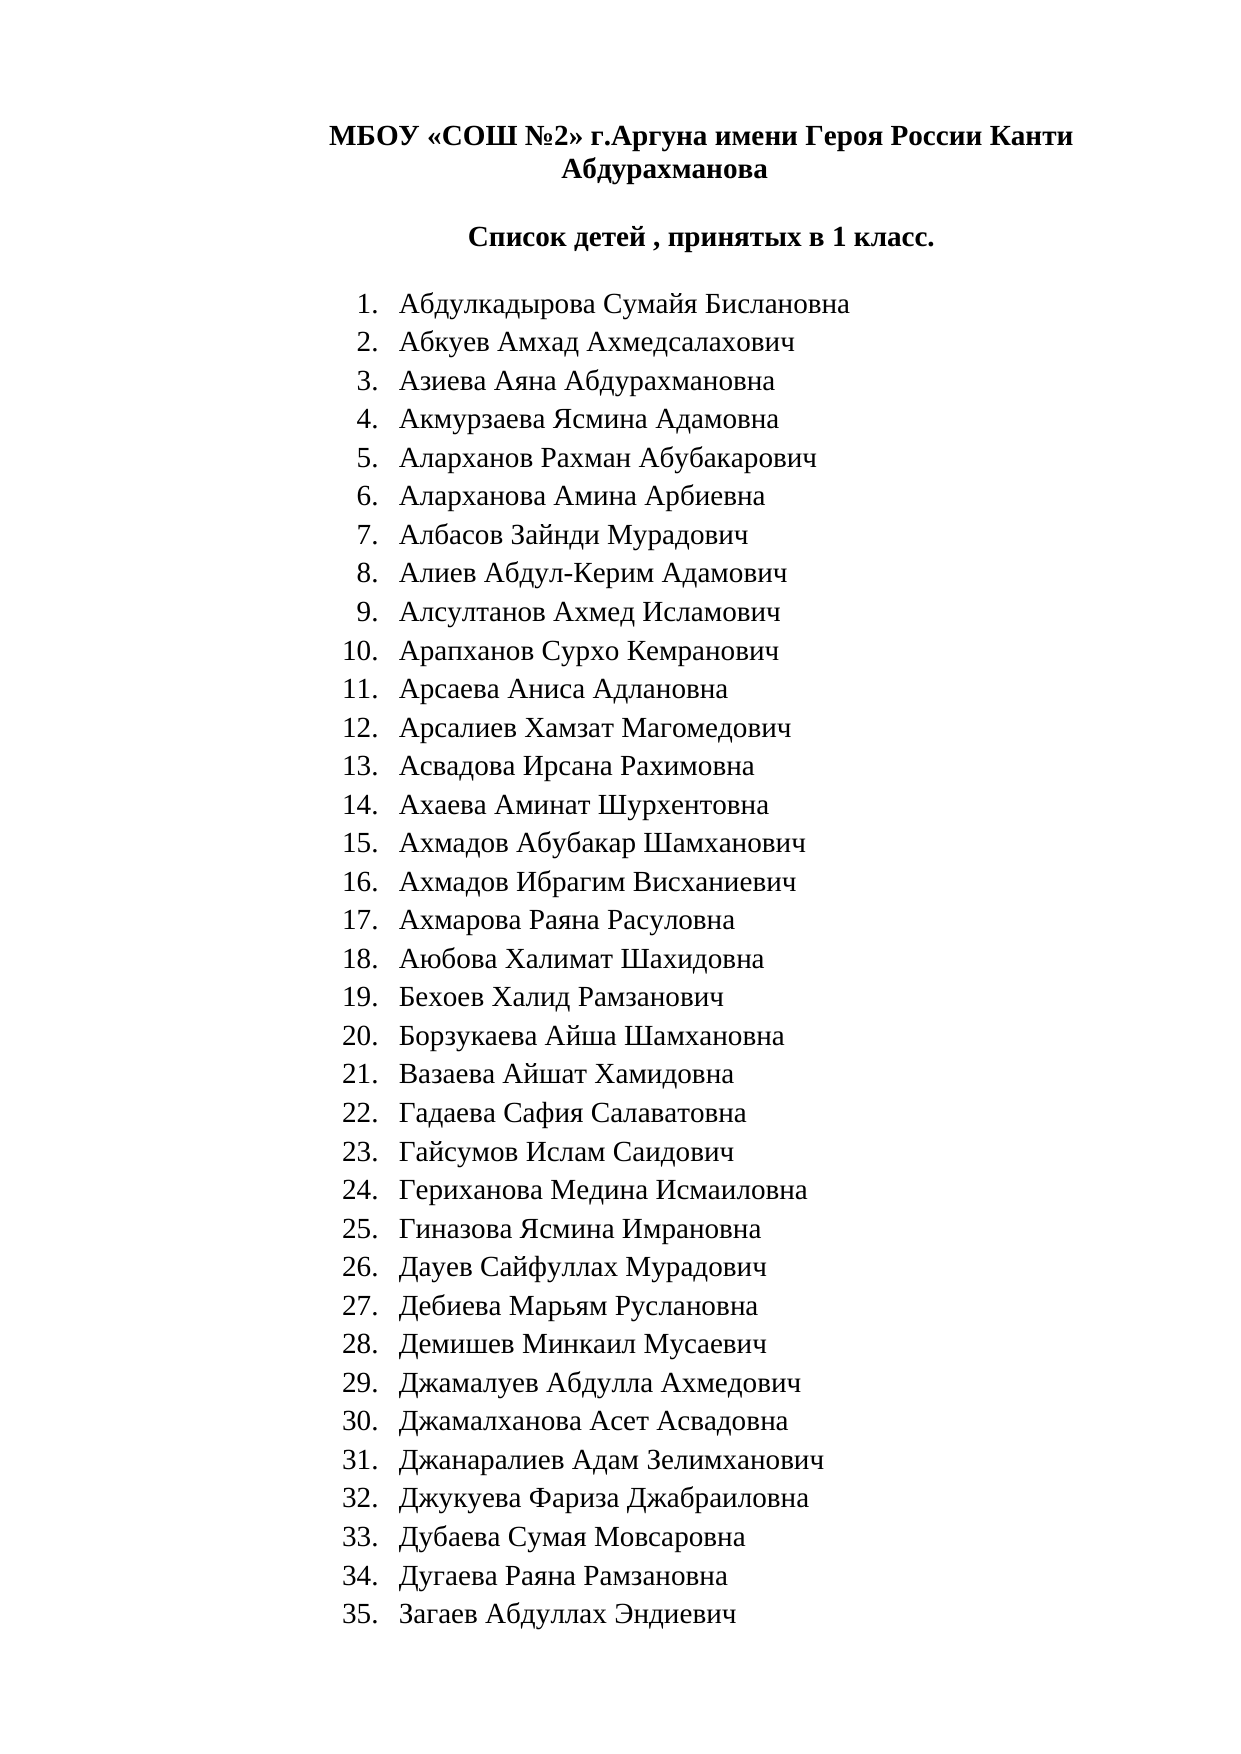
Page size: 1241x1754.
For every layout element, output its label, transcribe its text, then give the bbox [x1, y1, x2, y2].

text 10. Арапханов Сурхо Кемранович [327, 633, 1152, 666]
text 23. Гайсумов Ислам Саидович [327, 1134, 1152, 1167]
text 21. Вазаева Айшат Хамидовна [327, 1057, 1152, 1090]
text 15. Ахмадов Абубакар Шамханович [327, 825, 1152, 859]
text 9. Алсултанов Ахмед Исламович [327, 594, 1152, 628]
text 30. Джамалханова Асет Асвадовна [327, 1403, 1152, 1437]
text 1. Абдулкадырова Сумайя Бислановна [327, 286, 1152, 319]
text 3. Азиева Аяна Абдурахмановна [327, 363, 1152, 396]
text 24. Гериханова Медина Исмаиловна [327, 1172, 1152, 1206]
text 29. Джамалуев Абдулла Ахмедович [327, 1365, 1152, 1398]
text 17. Ахмарова Раяна Расуловна [327, 902, 1152, 936]
text 34. Дугаева Раяна Рамзановна [327, 1558, 1152, 1591]
text 4. Акмурзаева Ясмина Адамовна [327, 401, 1152, 435]
text 32. Джукуева Фариза Джабраиловна [327, 1481, 1152, 1514]
text Список детей , принятых в 1 класс. [177, 219, 1152, 252]
text 22. Гадаева Сафия Салаватовна [327, 1095, 1152, 1129]
text 2. Абкуев Амхад Ахмедсалахович [327, 324, 1152, 358]
text 14. Ахаева Аминат Шурхентовна [327, 787, 1152, 820]
text 27. Дебиева Марьям Руслановна [327, 1288, 1152, 1321]
text 12. Арсалиев Хамзат Магомедович [327, 710, 1152, 743]
text 35. Загаев Абдуллах Эндиевич [327, 1596, 1152, 1630]
text 6. Аларханова Амина Арбиевна [327, 478, 1152, 512]
text 18. Аюбова Халимат Шахидовна [327, 941, 1152, 974]
text 28. Демишев Минкаил Мусаевич [327, 1326, 1152, 1360]
text 31. Джанаралиев Адам Зелимханович [327, 1442, 1152, 1476]
text 33. Дубаева Сумая Мовсаровна [327, 1519, 1152, 1553]
text 25. Гиназова Ясмина Имрановна [327, 1211, 1152, 1244]
text 20. Борзукаева Айша Шамхановна [327, 1018, 1152, 1052]
text 11. Арсаева Аниса Адлановна [327, 671, 1152, 705]
text 13. Асвадова Ирсана Рахимовна [327, 748, 1152, 782]
text 7. Албасов Зайнди Мурадович [327, 517, 1152, 551]
text МБОУ «СОШ №2» г.Аргуна имени Героя России Канти Абдурахманова [177, 118, 1152, 185]
text 16. Ахмадов Ибрагим Висханиевич [327, 864, 1152, 897]
text 8. Алиев Абдул-Керим Адамович [327, 556, 1152, 589]
text 5. Аларханов Рахман Абубакарович [327, 440, 1152, 473]
text 19. Бехоев Халид Рамзанович [327, 979, 1152, 1013]
text 26. Дауев Сайфуллах Мурадович [327, 1249, 1152, 1283]
